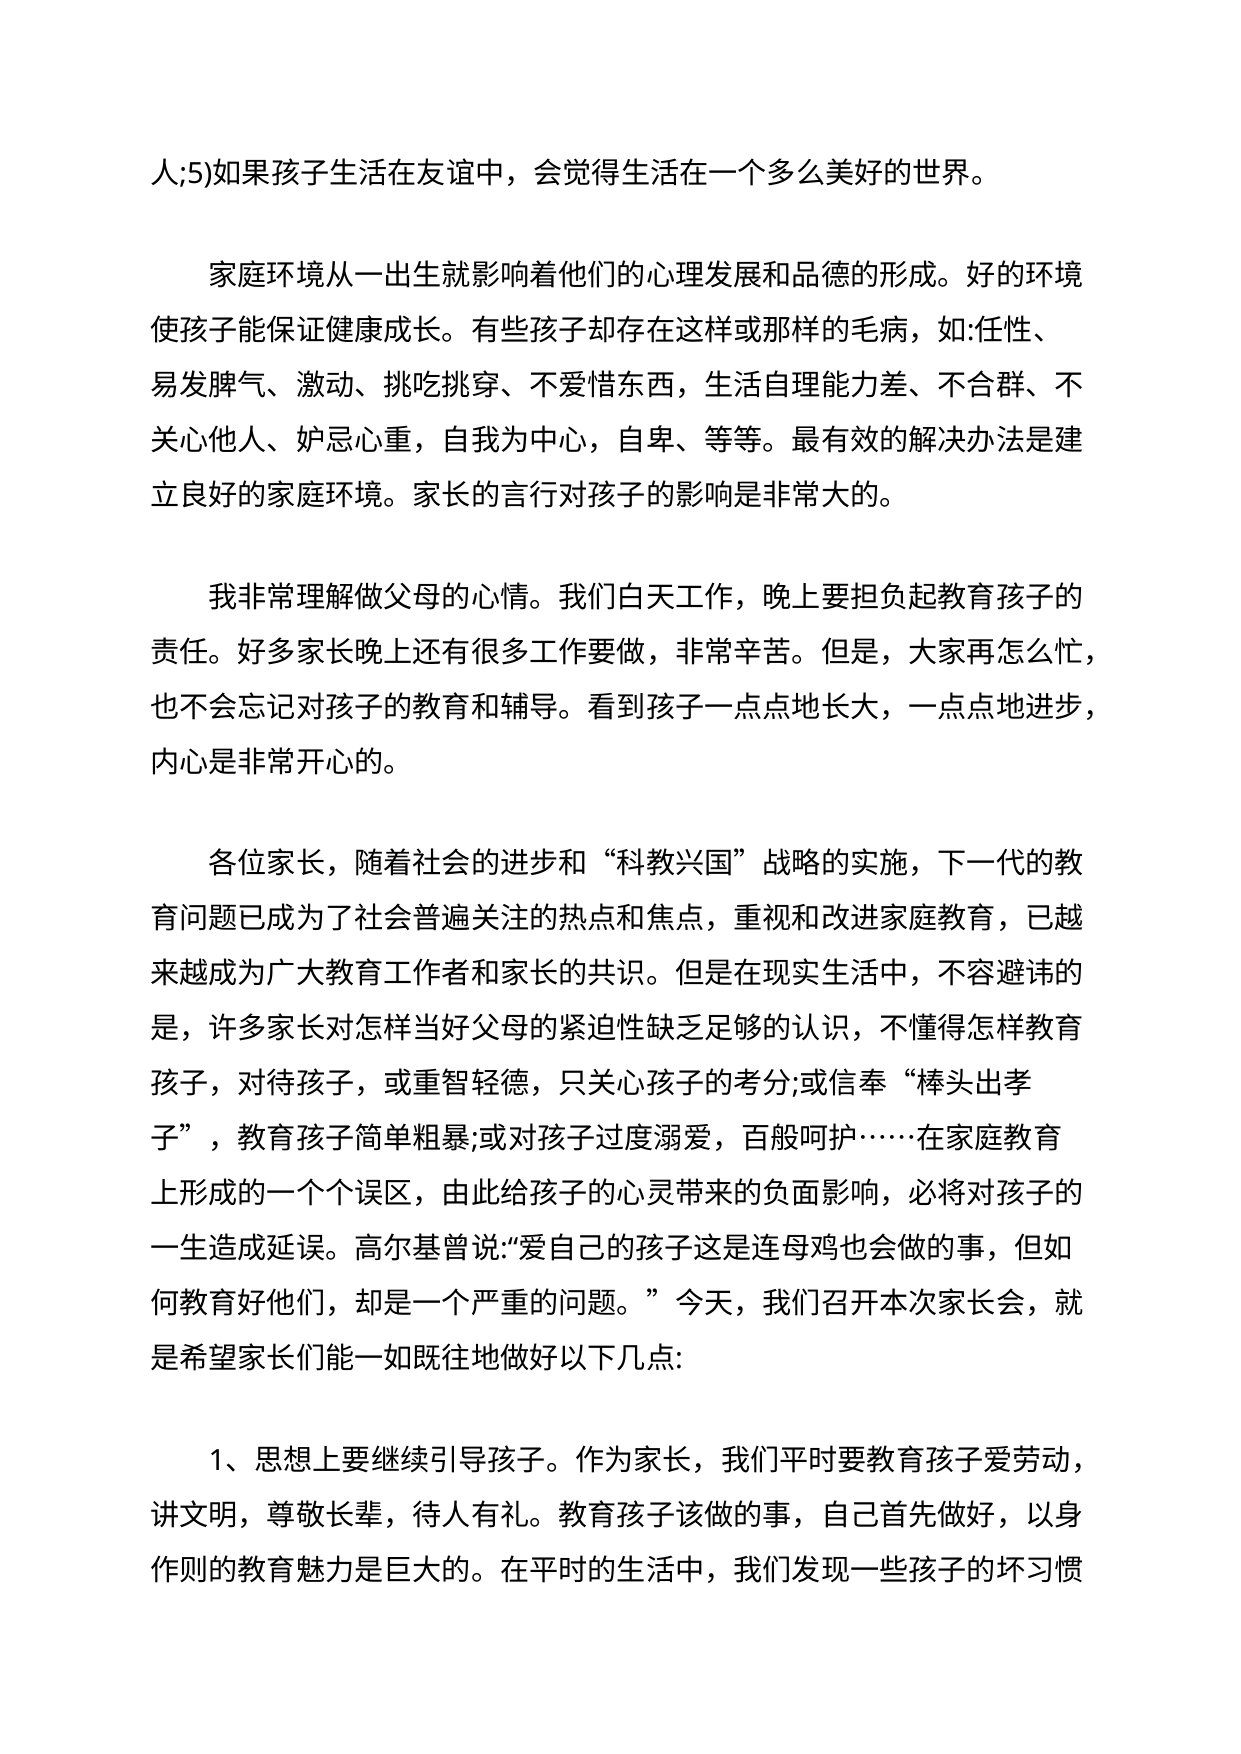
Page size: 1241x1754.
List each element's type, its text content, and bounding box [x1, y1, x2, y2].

text 我非常理解做父母的心情。我们白天工作，晚上要担负起教育孩子的责任。好多家长晚上还有很多工作要做，非常辛苦。但是，大家再怎么忙，也不会忘记对孩子的教育和辅导。看到孩子一点点地长大，一点点地进步，内心是非常开心的。 [150, 573, 1090, 780]
text 各位家长，随着社会的进步和“科教兴国”战略的实施，下一代的教育问题已成为了社会普遍关注的热点和焦点，重视和改进家庭教育，已越来越成为广大教育工作者和家长的共识。但是在现实生活中，不容避讳的是，许多家长对怎样当好父母的紧迫性缺乏足够的认识，不懂得怎样教育孩子，对待孩子，或重智轻德，只关心孩子的考分;或信奉“棒头出孝子”，教育孩子简单粗暴;或对孩子过度溺爱，百般呵护……在家庭教育上形成的一个个误区，由此给孩子的心灵带来的负面影响，必将对孩子的一生造成延误。高尔基曾说:“爱自己的孩子这是连母鸡也会做的事，但如何教育好他们，却是一个严重的问题。”今天，我们召开本次家长会，就是希望家长们能一如既往地做好以下几点: [150, 840, 1090, 1377]
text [150, 150, 1090, 192]
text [150, 1436, 1090, 1588]
text 家庭环境从一出生就影响着他们的心理发展和品德的形成。好的环境使孩子能保证健康成长。有些孩子却存在这样或那样的毛病，如:任性、易发脾气、激动、挑吃挑穿、不爱惜东西，生活自理能力差、不合群、不关心他人、妒忌心重，自我为中心，自卑、等等。最有效的解决办法是建立良好的家庭环境。家长的言行对孩子的影响是非常大的。 [150, 252, 1090, 514]
